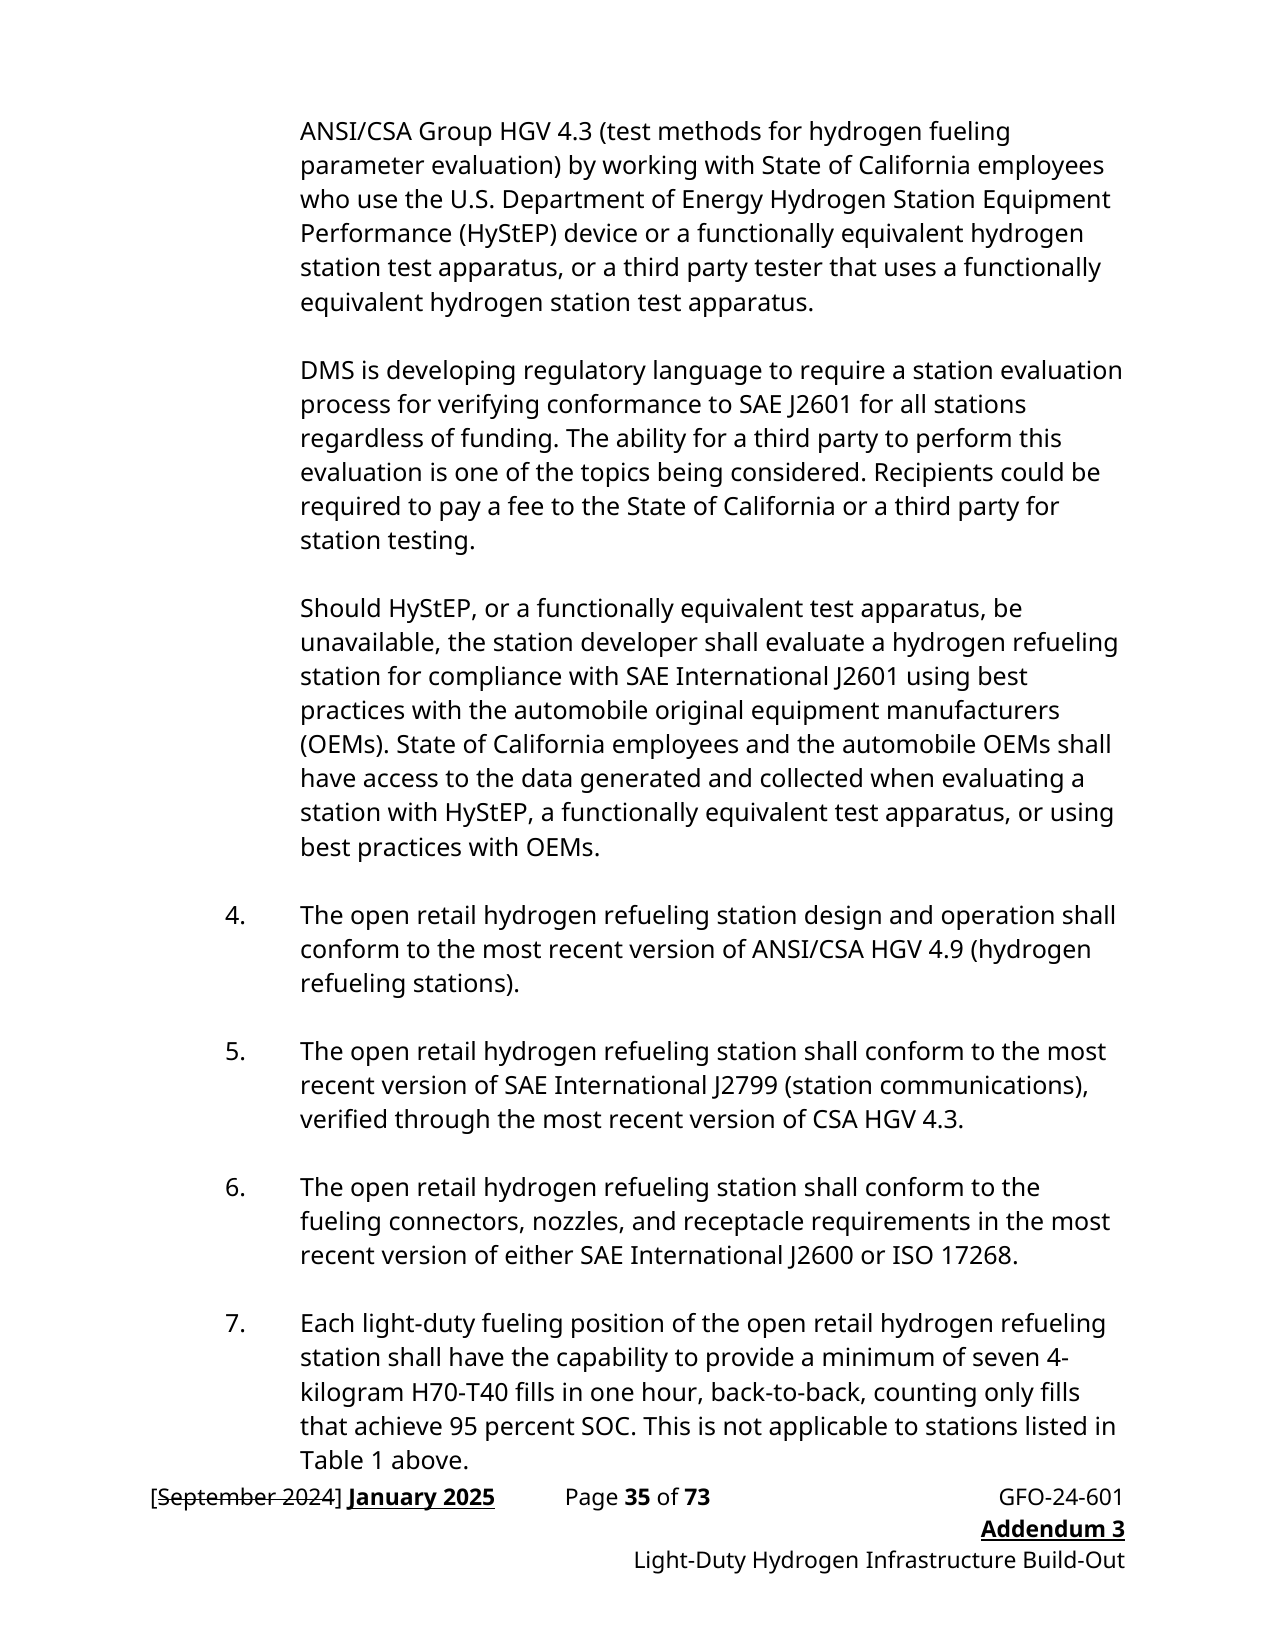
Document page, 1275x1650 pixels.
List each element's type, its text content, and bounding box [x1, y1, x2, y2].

list Each light-duty fueling position of the open retail hydrogen refueling station shall have the capability to provide a minimum of seven 4-kilogram H70-T40 fills in one hour, back-to-back, counting only fills that achieve 95 percent SOC. This is not applicable to stations listed in Table 1 above. [225, 1306, 1125, 1476]
text Should HyStEP, or a functionally equivalent test apparatus, be unavailable, the station developer shall evaluate a hydrogen refueling station for compliance with SAE International J2601 using best practices with the automobile original equipment manufacturers (OEMs). State of California employees and the automobile OEMs shall have access to the data generated and collected when evaluating a station with HyStEP, a functionally equivalent test apparatus, or using best practices with OEMs. [300, 591, 1125, 863]
text DMS is developing regulatory language to require a station evaluation process for verifying conformance to SAE J2601 for all stations regardless of funding. The ability for a third party to perform this evaluation is one of the topics being considered. Recipients could be required to pay a fee to the State of California or a third party for station testing. [300, 352, 1125, 557]
list The open retail hydrogen refueling station shall conform to the fueling connectors, nozzles, and receptacle requirements in the most recent version of either SAE International J2600 or ISO 17268. [225, 1170, 1125, 1272]
list The open retail hydrogen refueling station design and operation shall conform to the most recent version of ANSI/CSA HGV 4.9 (hydrogen refueling stations). [225, 897, 1125, 999]
list The open retail hydrogen refueling station shall conform to the most recent version of SAE International J2799 (station communications), verified through the most recent version of CSA HGV 4.3. [225, 1033, 1125, 1136]
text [300, 114, 1125, 318]
